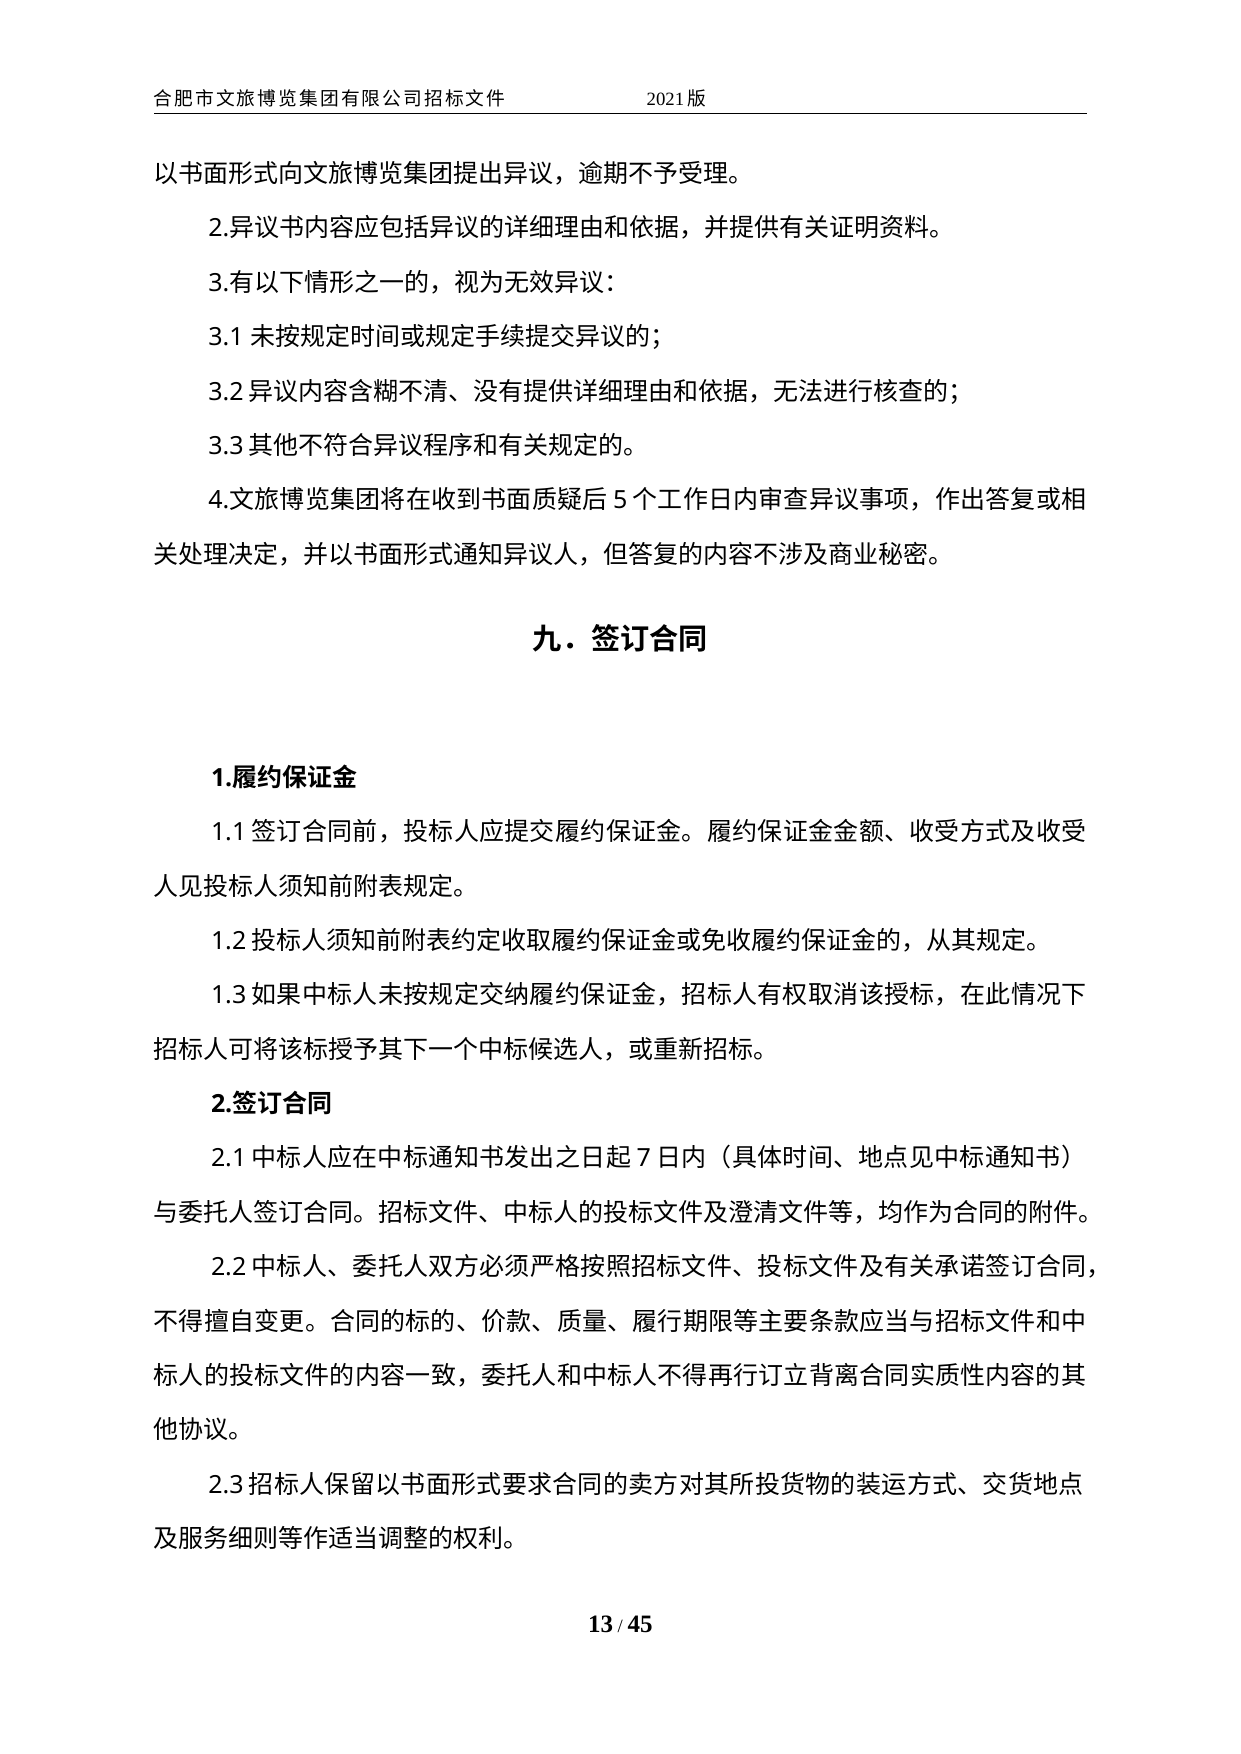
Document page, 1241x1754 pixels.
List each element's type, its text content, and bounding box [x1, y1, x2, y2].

text 2.2中标人、委托人双方必须严格按照招标文件、投标文件及有关承诺签订合同，不得擅自变更。合同的标的、价款、质量、履行期限等主要条款应当与招标文件和中标人的投标文件的内容一致，委托人和中标人不得再行订立背离合同实质性内容的其他协议。 [153, 1247, 1087, 1446]
text 2.异议书内容应包括异议的详细理由和依据，并提供有关证明资料。 [153, 208, 1087, 244]
text 1.3如果中标人未按规定交纳履约保证金，招标人有权取消该授标，在此情况下招标人可将该标授予其下一个中标候选人，或重新招标。 [153, 975, 1087, 1065]
text 1.履约保证金 [153, 757, 1087, 793]
text 4.文旅博览集团将在收到书面质疑后5个工作日内审查异议事项，作出答复或相关处理决定，并以书面形式通知异议人，但答复的内容不涉及商业秘密。 [153, 480, 1087, 570]
text 3.3其他不符合异议程序和有关规定的。 [153, 425, 1087, 462]
text 3.1 未按规定时间或规定手续提交异议的； [153, 317, 1087, 353]
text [153, 153, 1087, 190]
text 3.有以下情形之一的，视为无效异议： [153, 262, 1087, 298]
text 3.2异议内容含糊不清、没有提供详细理由和依据，无法进行核查的； [153, 371, 1087, 407]
text 1.2投标人须知前附表约定收取履约保证金或免收履约保证金的，从其规定。 [153, 920, 1087, 957]
text 2.3招标人保留以书面形式要求合同的卖方对其所投货物的装运方式、交货地点及服务细则等作适当调整的权利。 [153, 1464, 1087, 1555]
text 九．签订合同 [153, 616, 1087, 658]
text 2.1中标人应在中标通知书发出之日起7日内（具体时间、地点见中标通知书）与委托人签订合同。招标文件、中标人的投标文件及澄清文件等，均作为合同的附件。 [153, 1138, 1087, 1228]
text 2.签订合同 [153, 1083, 1087, 1120]
text 1.1签订合同前，投标人应提交履约保证金。履约保证金金额、收受方式及收受人见投标人须知前附表规定。 [153, 812, 1087, 902]
